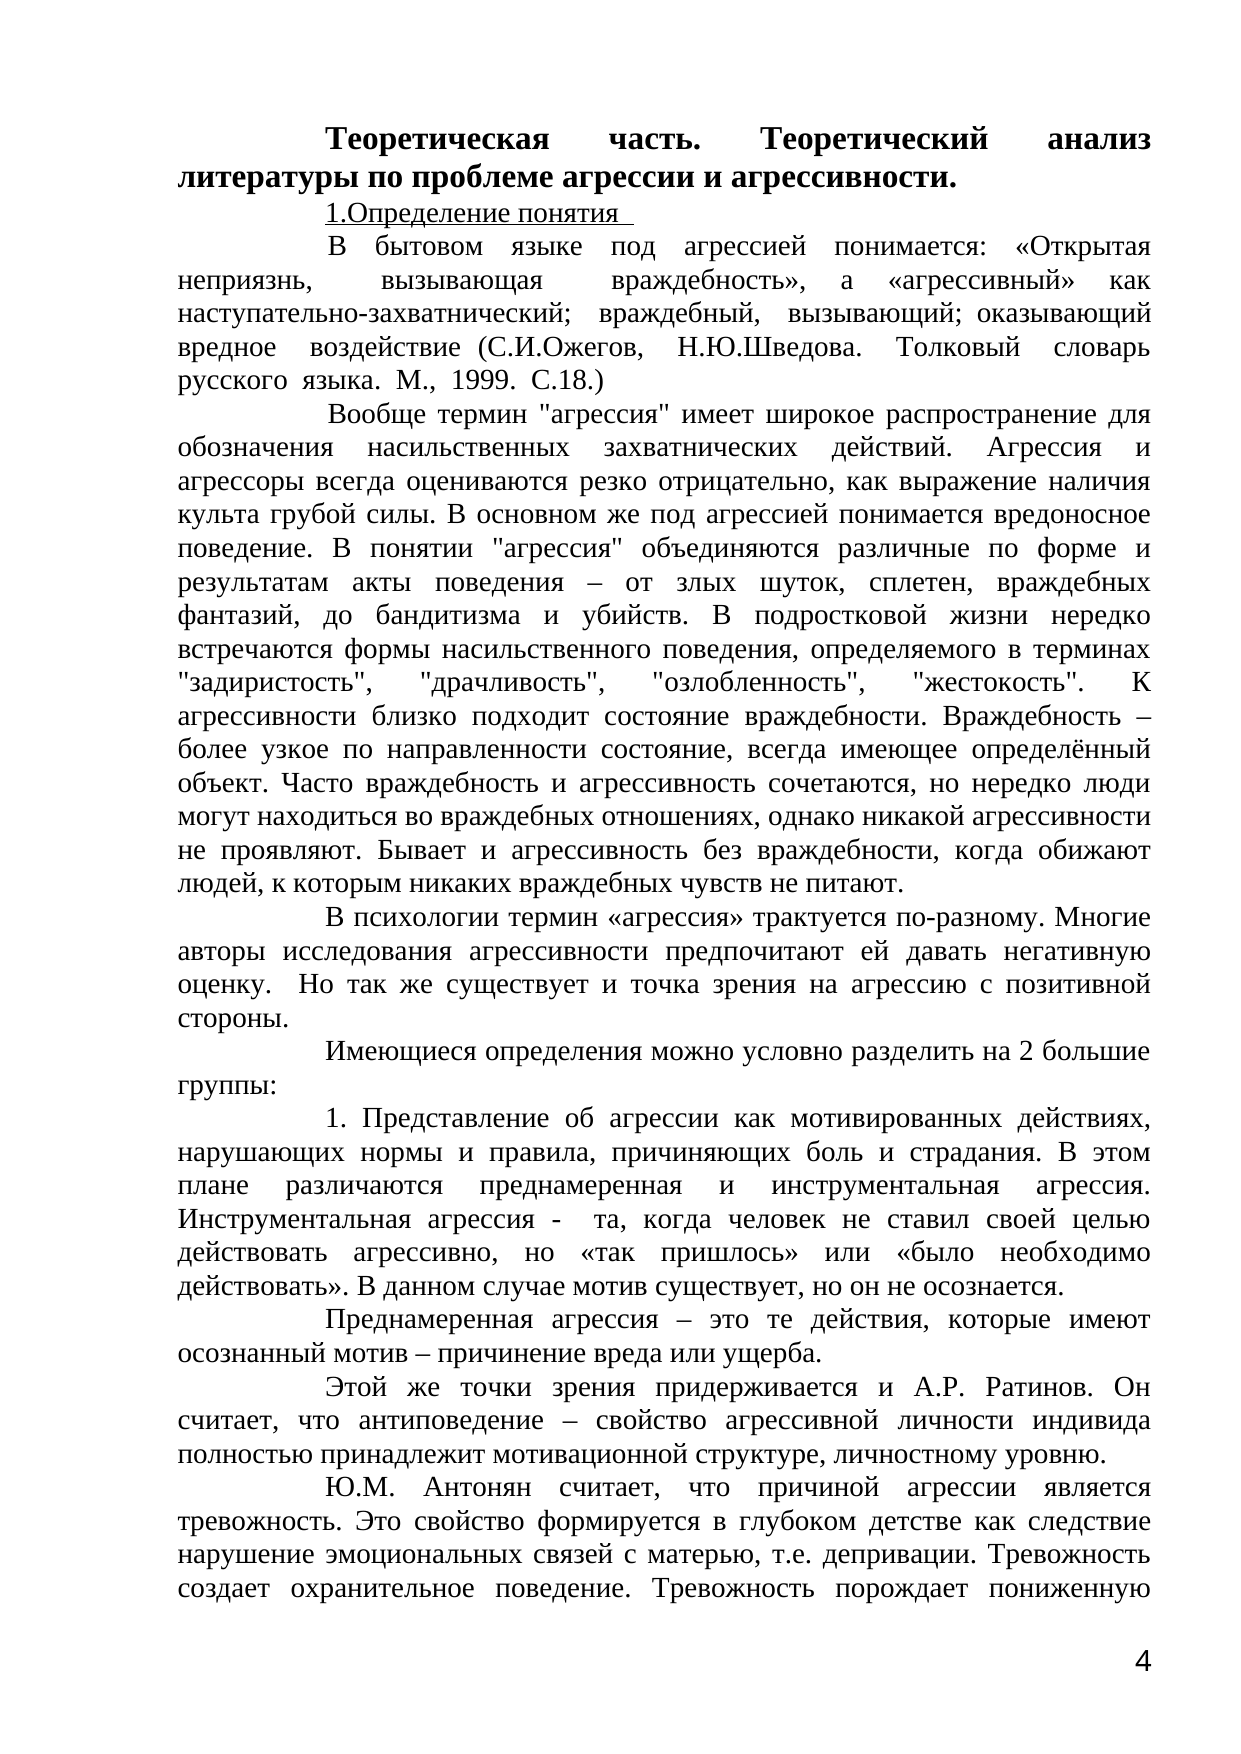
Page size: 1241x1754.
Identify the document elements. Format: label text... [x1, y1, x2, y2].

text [177, 1469, 1152, 1603]
text 1. Представление об агрессии как мотивированных действиях, нарушающих нормы и правила, причиняющих боль и страдания. В этом плане различаются преднамеренная и инструментальная агрессия. Инструментальная агрессия - та, когда человек не ставил своей целью действовать агрессивно, но «так пришлось» или «было необходимо действовать». В данном случае мотив существует, но он не осознается. [177, 1100, 1152, 1302]
subtitle Вообще термин "агрессия" имеет широкое распространение для обозначения насильственных захватнических действий. Агрессия и агрессоры всегда оцениваются резко отрицательно, как выражение наличия культа грубой силы. В основном же под агрессией понимается вредоносное поведение. В понятии "агрессия" объединяются различные по форме и результатам акты поведения – от злых шуток, сплетен, враждебных фантазий, до бандитизма и убийств. В подростковой жизни нередко встречаются формы насильственного поведения, определяемого в терминах "задиристость", "драчливость", "озлобленность", "жестокость". К агрессивности близко подходит состояние враждебности. Враждебность – более узкое по направленности состояние, всегда имеющее определённый объект. Часто враждебность и агрессивность сочетаются, но нередко люди могут находиться во враждебных отношениях, однако никакой агрессивности не проявляют. Бывает и агрессивность без враждебности, когда обижают людей, к которым никаких враждебных чувств не питают. [177, 396, 1152, 899]
text 1.Определение понятия [177, 195, 1152, 228]
text Преднамеренная агрессия – это те действия, которые имеют осознанный мотив – причинение вреда или ущерба. [177, 1302, 1152, 1369]
text Этой же точки зрения придерживается и А.Р. Ратинов. Он считает, что антиповедение – свойство агрессивной личности индивида полностью принадлежит мотивационной структуре, личностному уровню. [177, 1369, 1152, 1469]
text Имеющиеся определения можно условно разделить на 2 большие группы: [177, 1033, 1152, 1100]
subtitle В бытовом языке под агрессией понимается: «Открытая неприязнь, вызывающая враждебность», а «агрессивный» как наступательно-захватнический; враждебный, вызывающий; оказывающий вредное воздействие (С.И.Ожегов, Н.Ю.Шведова. Толковый словарь русского языка. М., 1999. С.18.) [177, 228, 1152, 396]
text Теоретическая часть. Теоретический анализ литературы по проблеме агрессии и агрессивности. [177, 118, 1152, 195]
text В психологии термин «агрессия» трактуется по-разному. Многие авторы исследования агрессивности предпочитают ей давать негативную оценку. Но так же существует и точка зрения на агрессию с позитивной стороны. [177, 899, 1152, 1033]
